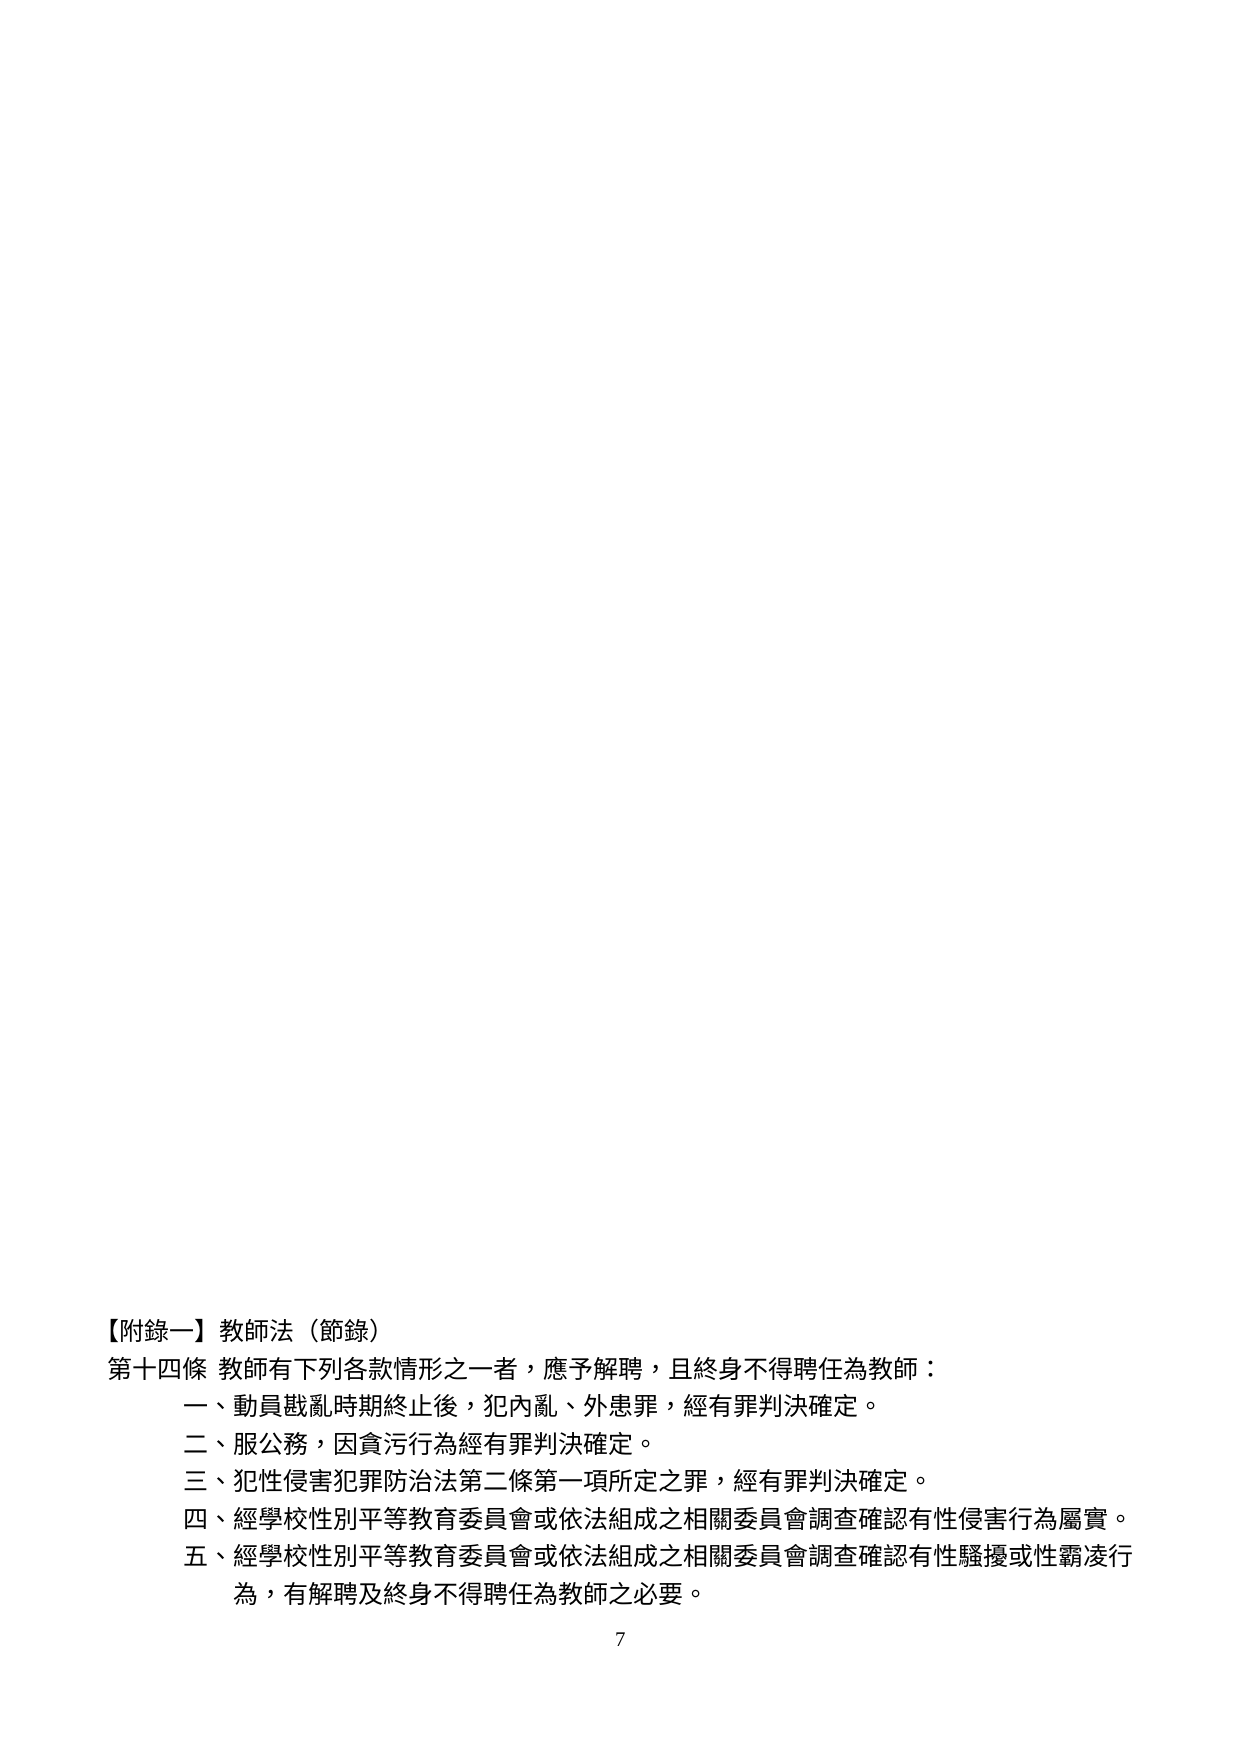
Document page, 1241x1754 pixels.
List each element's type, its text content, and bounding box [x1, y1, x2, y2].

text 四、經學校性別平等教育委員會或依法組成之相關委員會調查確認有性侵害行為屬實。 [183, 1498, 1146, 1536]
text 二、服公務，因貪污行為經有罪判決確定。 [183, 1423, 1146, 1461]
text 三、犯性侵害犯罪防治法第二條第一項所定之罪，經有罪判決確定。 [183, 1461, 1146, 1498]
text 第十四條 教師有下列各款情形之一者，應予解聘，且終身不得聘任為教師： [107, 1348, 1146, 1386]
text 【附錄一】教師法（節錄） [94, 1311, 1146, 1348]
text 一、動員戡亂時期終止後，犯內亂、外患罪，經有罪判決確定。 [183, 1386, 1146, 1423]
text 五、經學校性別平等教育委員會或依法組成之相關委員會調查確認有性騷擾或性霸凌行為，有解聘及終身不得聘任為教師之必要。 [183, 1536, 1146, 1611]
